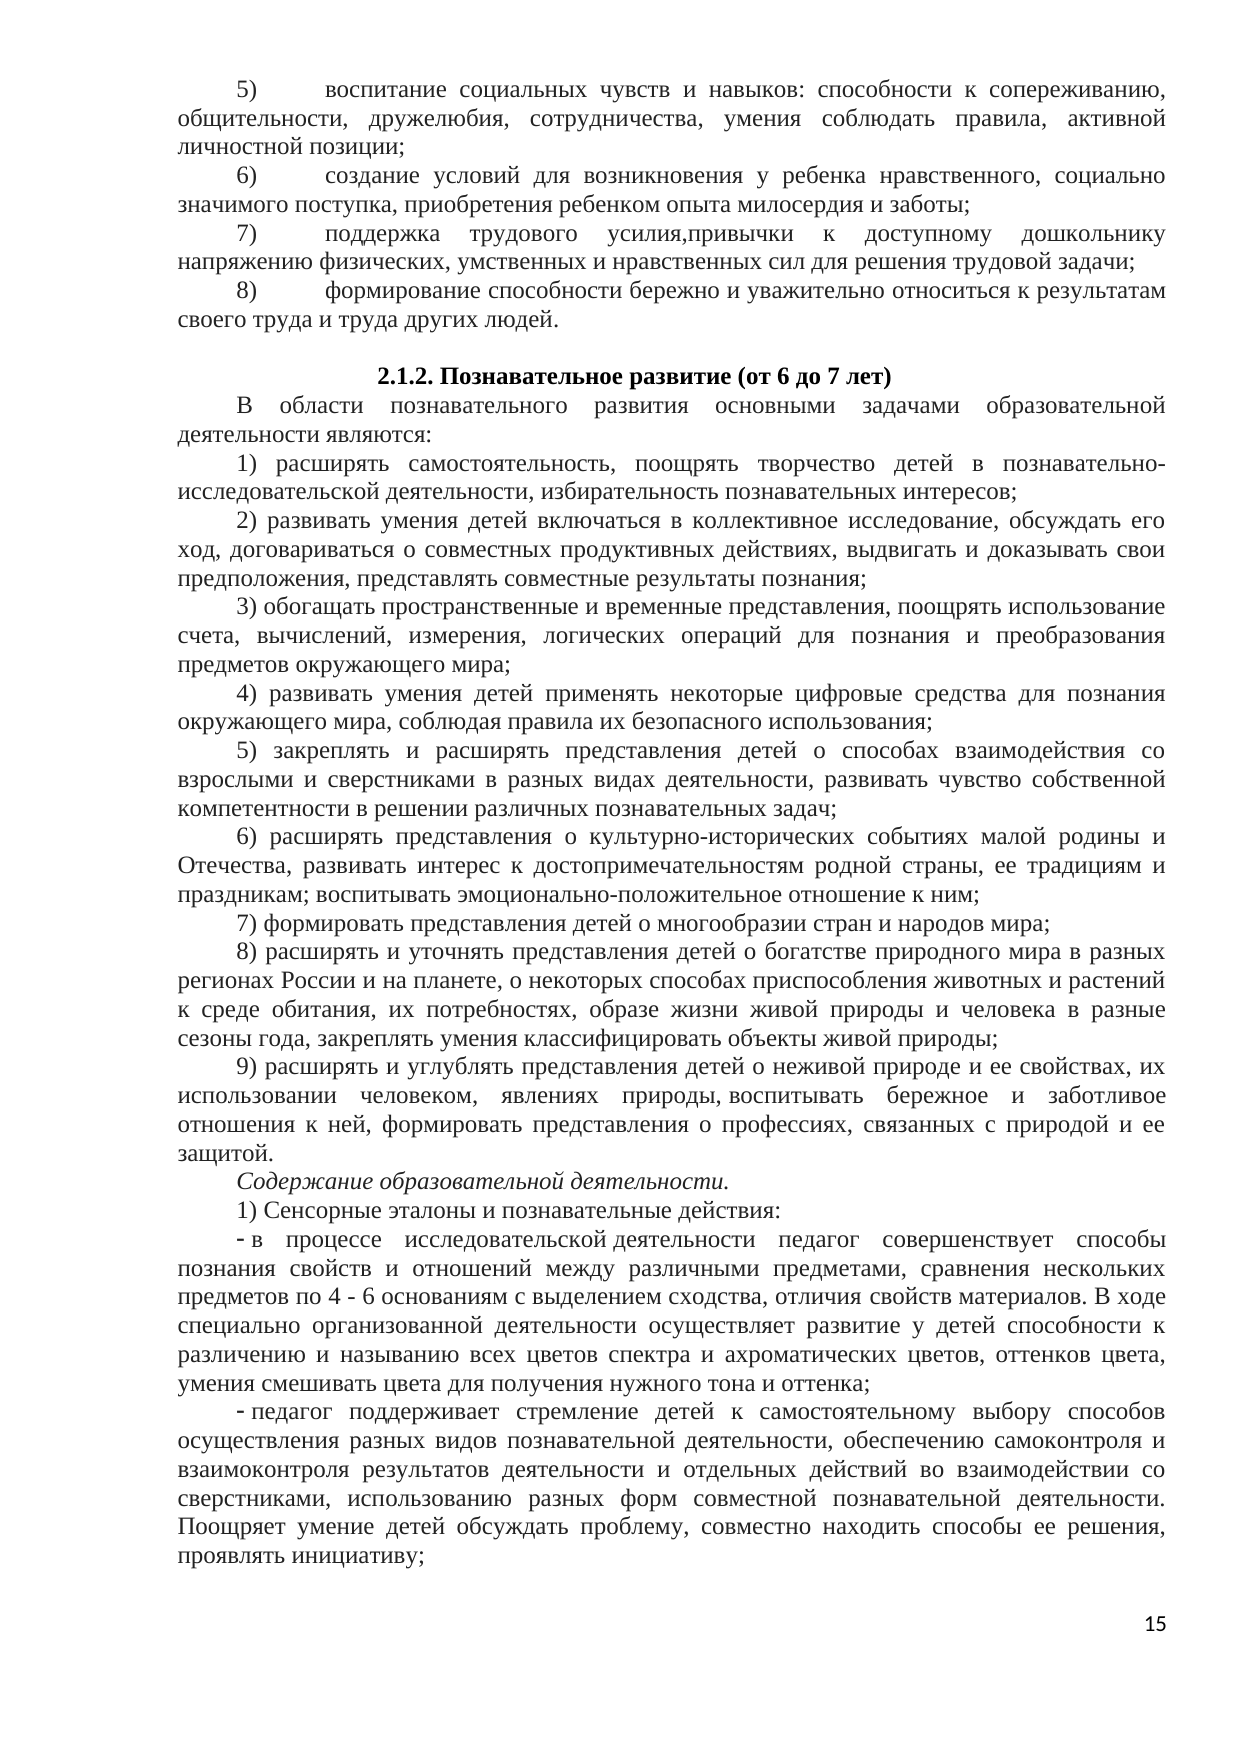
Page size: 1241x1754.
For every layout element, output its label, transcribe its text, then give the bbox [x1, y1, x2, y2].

text 6) расширять представления о культурно-исторических событиях малой родины и Отечества, развивать интерес к достопримечательностям родной страны, ее традициям и праздникам; воспитывать эмоционально-положительное отношение к ним; [177, 821, 1167, 908]
text В области познавательного развития основными задачами образовательной деятельности являются: [177, 390, 1167, 448]
list в процессе исследовательской деятельности педагог совершенствует способы познания свойств и отношений между различными предметами, сравнения нескольких предметов по 4 - 6 основаниям с выделением сходства, отличия свойств материалов. В ходе специально организованной деятельности осуществляет развитие у детей способности к различению и называнию всех цветов спектра и ахроматических цветов, оттенков цвета, умения смешивать цвета для получения нужного тона и оттенка; [177, 1224, 1167, 1396]
text 2) развивать умения детей включаться в коллективное исследование, обсуждать его ход, договариваться о совместных продуктивных действиях, выдвигать и доказывать свои предположения, представлять совместные результаты познания; [177, 505, 1167, 591]
text 7) формировать представления детей о многообразии стран и народов мира; [177, 908, 1167, 936]
list формирование способности бережно и уважительно относиться к результатам своего труда и труда других людей. [177, 275, 1167, 333]
list создание условий для возникновения у ребенка нравственного, социально значимого поступка, приобретения ребенком опыта милосердия и заботы; [177, 160, 1167, 218]
text 1) Сенсорные эталоны и познавательные действия: [177, 1195, 1167, 1224]
list воспитание социальных чувств и навыков: способности к сопереживанию, общительности, дружелюбия, сотрудничества, умения соблюдать правила, активной личностной позиции; [177, 74, 1167, 160]
text 1) расширять самостоятельность, поощрять творчество детей в познавательно-исследовательской деятельности, избирательность познавательных интересов; [177, 448, 1167, 505]
text 2.1.2. Познавательное развитие (от 6 до 7 лет) [199, 361, 1069, 390]
text 5) закреплять и расширять представления детей о способах взаимодействия со взрослыми и сверстниками в разных видах деятельности, развивать чувство собственной компетентности в решении различных познавательных задач; [177, 735, 1167, 821]
text 8) расширять и уточнять представления детей о богатстве природного мира в разных регионах России и на планете, о некоторых способах приспособления животных и растений к среде обитания, их потребностях, образе жизни живой природы и человека в разные сезоны года, закреплять умения классифицировать объекты живой природы; [177, 936, 1167, 1051]
list педагог поддерживает стремление детей к самостоятельному выбору способов осуществления разных видов познавательной деятельности, обеспечению самоконтроля и взаимоконтроля результатов деятельности и отдельных действий во взаимодействии со сверстниками, использованию разных форм совместной познавательной деятельности. Поощряет умение детей обсуждать проблему, совместно находить способы ее решения, проявлять инициативу; [177, 1396, 1167, 1569]
list поддержка трудового усилия,привычки к доступному дошкольнику напряжению физических, умственных и нравственных сил для решения трудовой задачи; [177, 218, 1167, 275]
text 9) расширять и углублять представления детей о неживой природе и ее свойствах, их использовании человеком, явлениях природы, воспитывать бережное и заботливое отношения к ней, формировать представления о профессиях, связанных с природой и ее защитой. [177, 1051, 1167, 1166]
text Содержание образовательной деятельности. [177, 1166, 1167, 1195]
text 4) развивать умения детей применять некоторые цифровые средства для познания окружающего мира, соблюдая правила их безопасного использования; [177, 678, 1167, 735]
text 3) обогащать пространственные и временные представления, поощрять использование счета, вычислений, измерения, логических операций для познания и преобразования предметов окружающего мира; [177, 591, 1167, 678]
